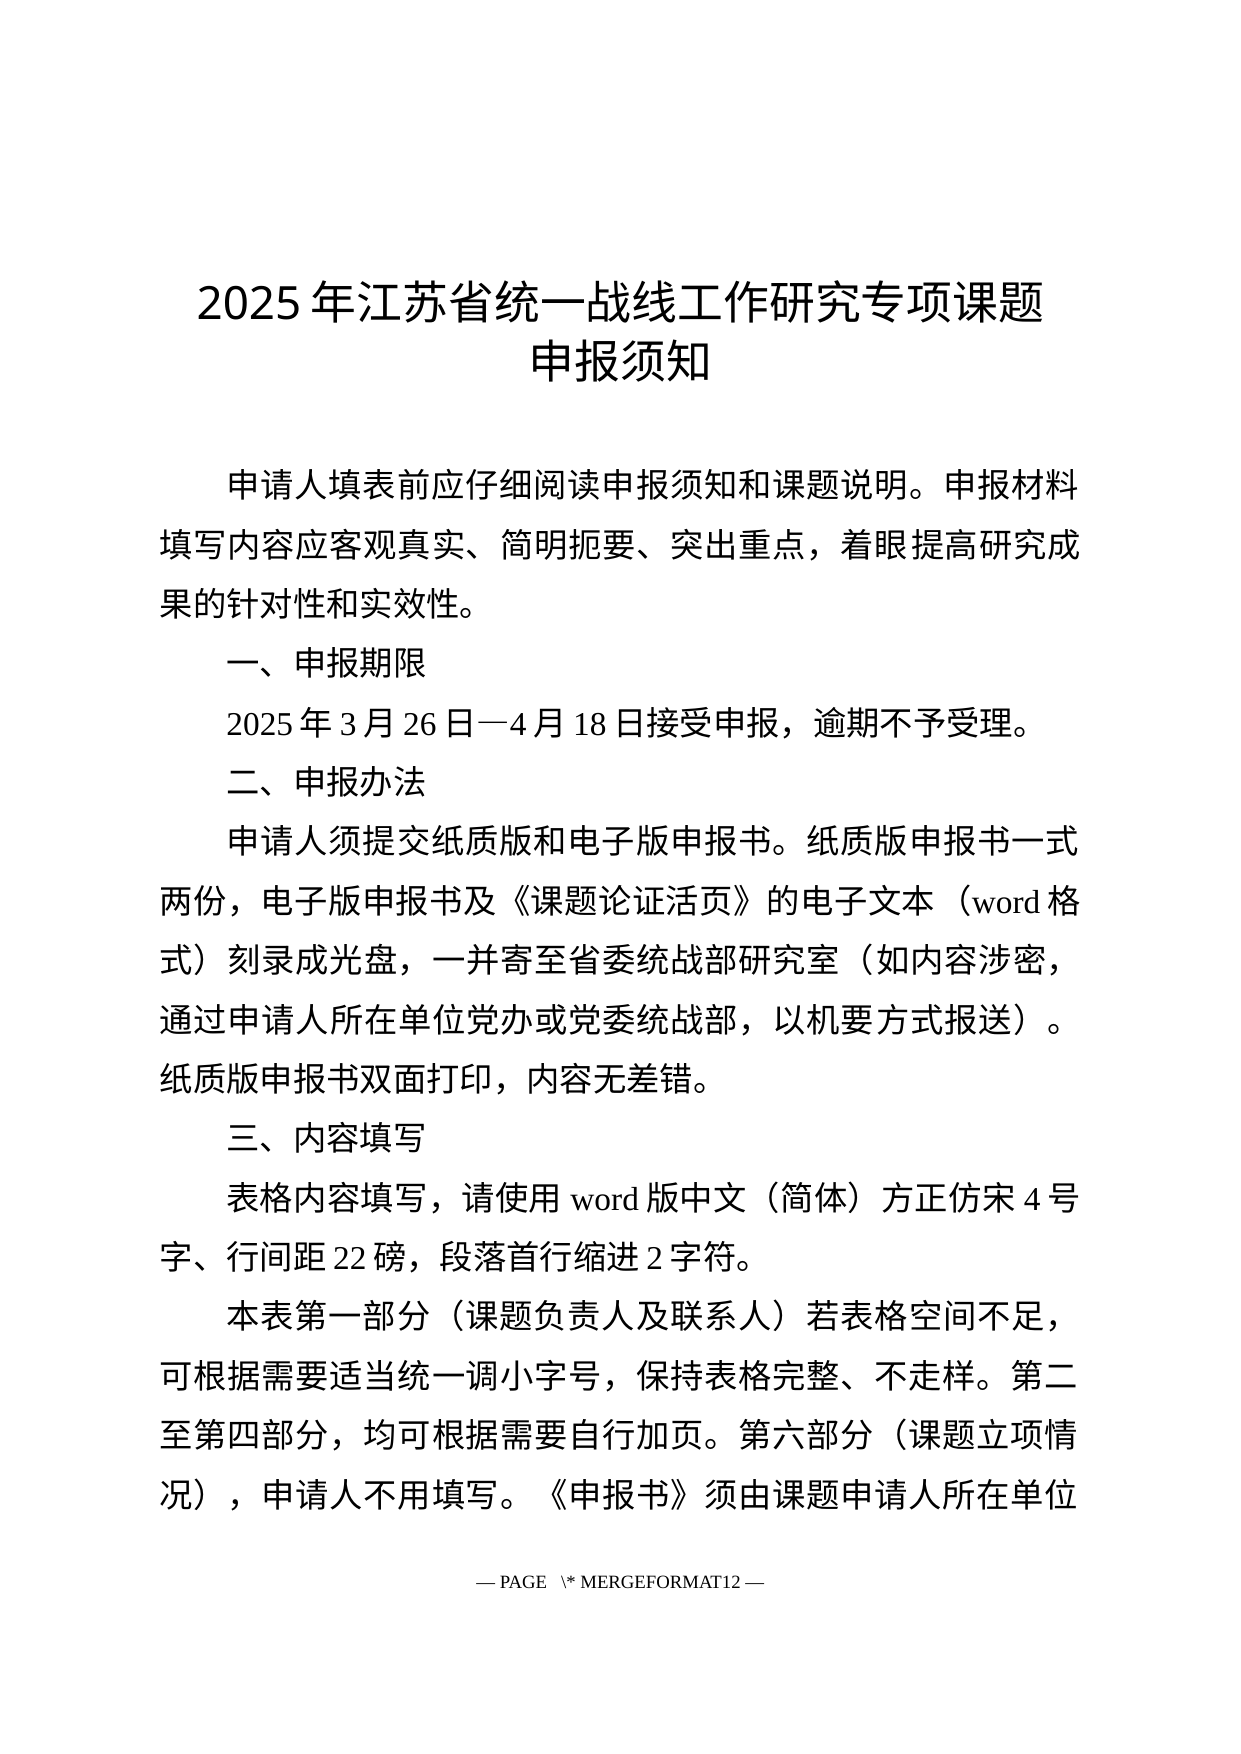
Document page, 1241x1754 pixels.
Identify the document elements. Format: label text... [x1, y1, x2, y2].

text 三、内容填写 [159, 1103, 1081, 1163]
text 一、申报期限 [159, 628, 1081, 688]
text 表格内容填写，请使用word版中文（简体）方正仿宋4号字、行间距22磅，段落首行缩进2字符。 [159, 1163, 1081, 1281]
text 申请人填表前应仔细阅读申报须知和课题说明。申报材料填写内容应客观真实、简明扼要、突出重点，着眼提高研究成果的针对性和实效性。 [159, 450, 1081, 628]
text 2025年江苏省统一战线工作研究专项课题 [159, 272, 1081, 331]
text 申报须知 [159, 331, 1081, 391]
text 二、申报办法 [159, 747, 1081, 806]
text 2025年3月26日—4月18日接受申报，逾期不予受理。 [159, 688, 1081, 747]
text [159, 1281, 1081, 1519]
text 申请人须提交纸质版和电子版申报书。纸质版申报书一式两份，电子版申报书及《课题论证活页》的电子文本（word格式）刻录成光盘，一并寄至省委统战部研究室（如内容涉密，通过申请人所在单位党办或党委统战部，以机要方式报送）。纸质版申报书双面打印，内容无差错。 [159, 806, 1081, 1103]
